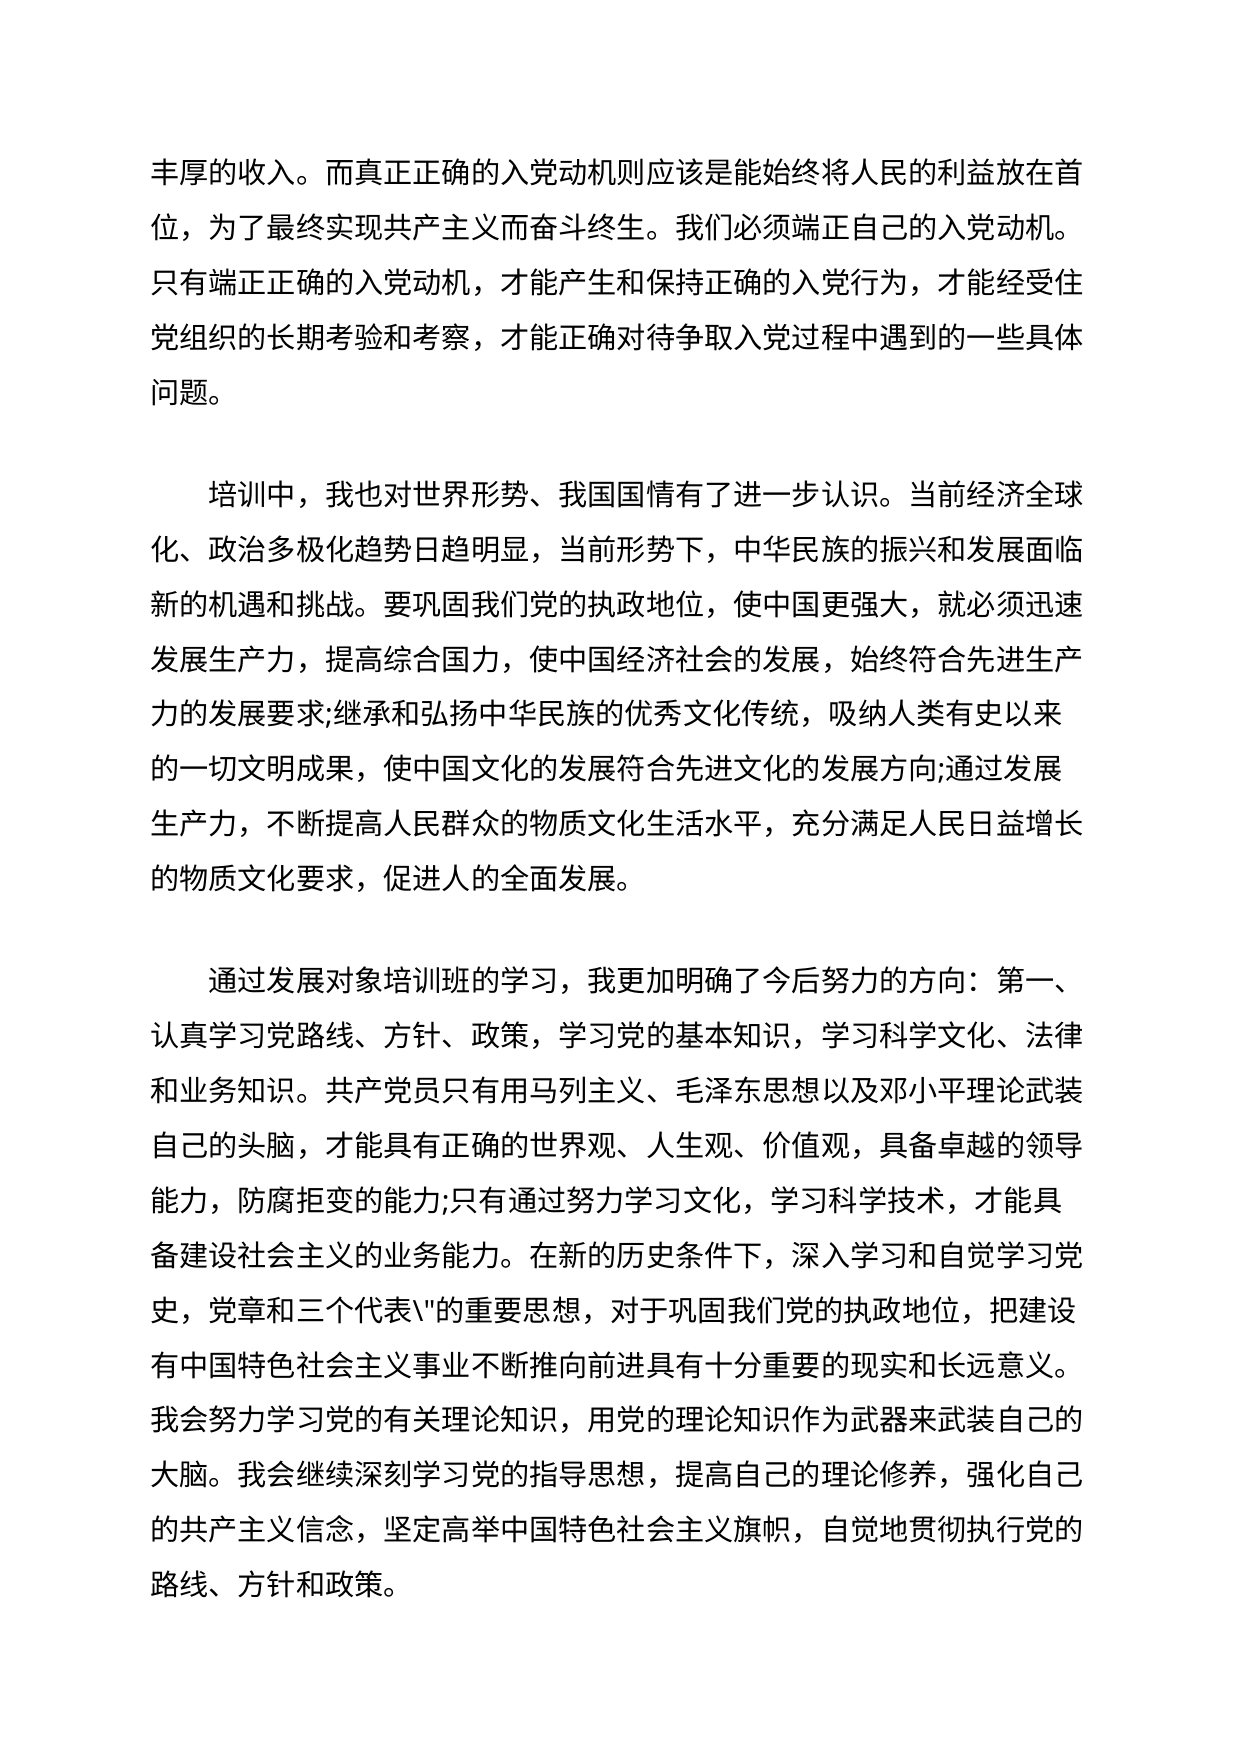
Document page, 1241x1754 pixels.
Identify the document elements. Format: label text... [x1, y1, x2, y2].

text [150, 150, 1090, 412]
text 培训中，我也对世界形势、我国国情有了进一步认识。当前经济全球化、政治多极化趋势日趋明显，当前形势下，中华民族的振兴和发展面临新的机遇和挑战。要巩固我们党的执政地位，使中国更强大，就必须迅速发展生产力，提高综合国力，使中国经济社会的发展，始终符合先进生产力的发展要求;继承和弘扬中华民族的优秀文化传统，吸纳人类有史以来的一切文明成果，使中国文化的发展符合先进文化的发展方向;通过发展生产力，不断提高人民群众的物质文化生活水平，充分满足人民日益增长的物质文化要求，促进人的全面发展。 [150, 471, 1090, 898]
text 通过发展对象培训班的学习，我更加明确了今后努力的方向：第一、认真学习党路线、方针、政策，学习党的基本知识，学习科学文化、法律和业务知识。共产党员只有用马列主义、毛泽东思想以及邓小平理论武装自己的头脑，才能具有正确的世界观、人生观、价值观，具备卓越的领导能力，防腐拒变的能力;只有通过努力学习文化，学习科学技术，才能具备建设社会主义的业务能力。在新的历史条件下，深入学习和自觉学习党史，党章和三个代表\"的重要思想，对于巩固我们党的执政地位，把建设有中国特色社会主义事业不断推向前进具有十分重要的现实和长远意义。我会努力学习党的有关理论知识，用党的理论知识作为武器来武装自己的大脑。我会继续深刻学习党的指导思想，提高自己的理论修养，强化自己的共产主义信念，坚定高举中国特色社会主义旗帜，自觉地贯彻执行党的路线、方针和政策。 [150, 958, 1090, 1604]
